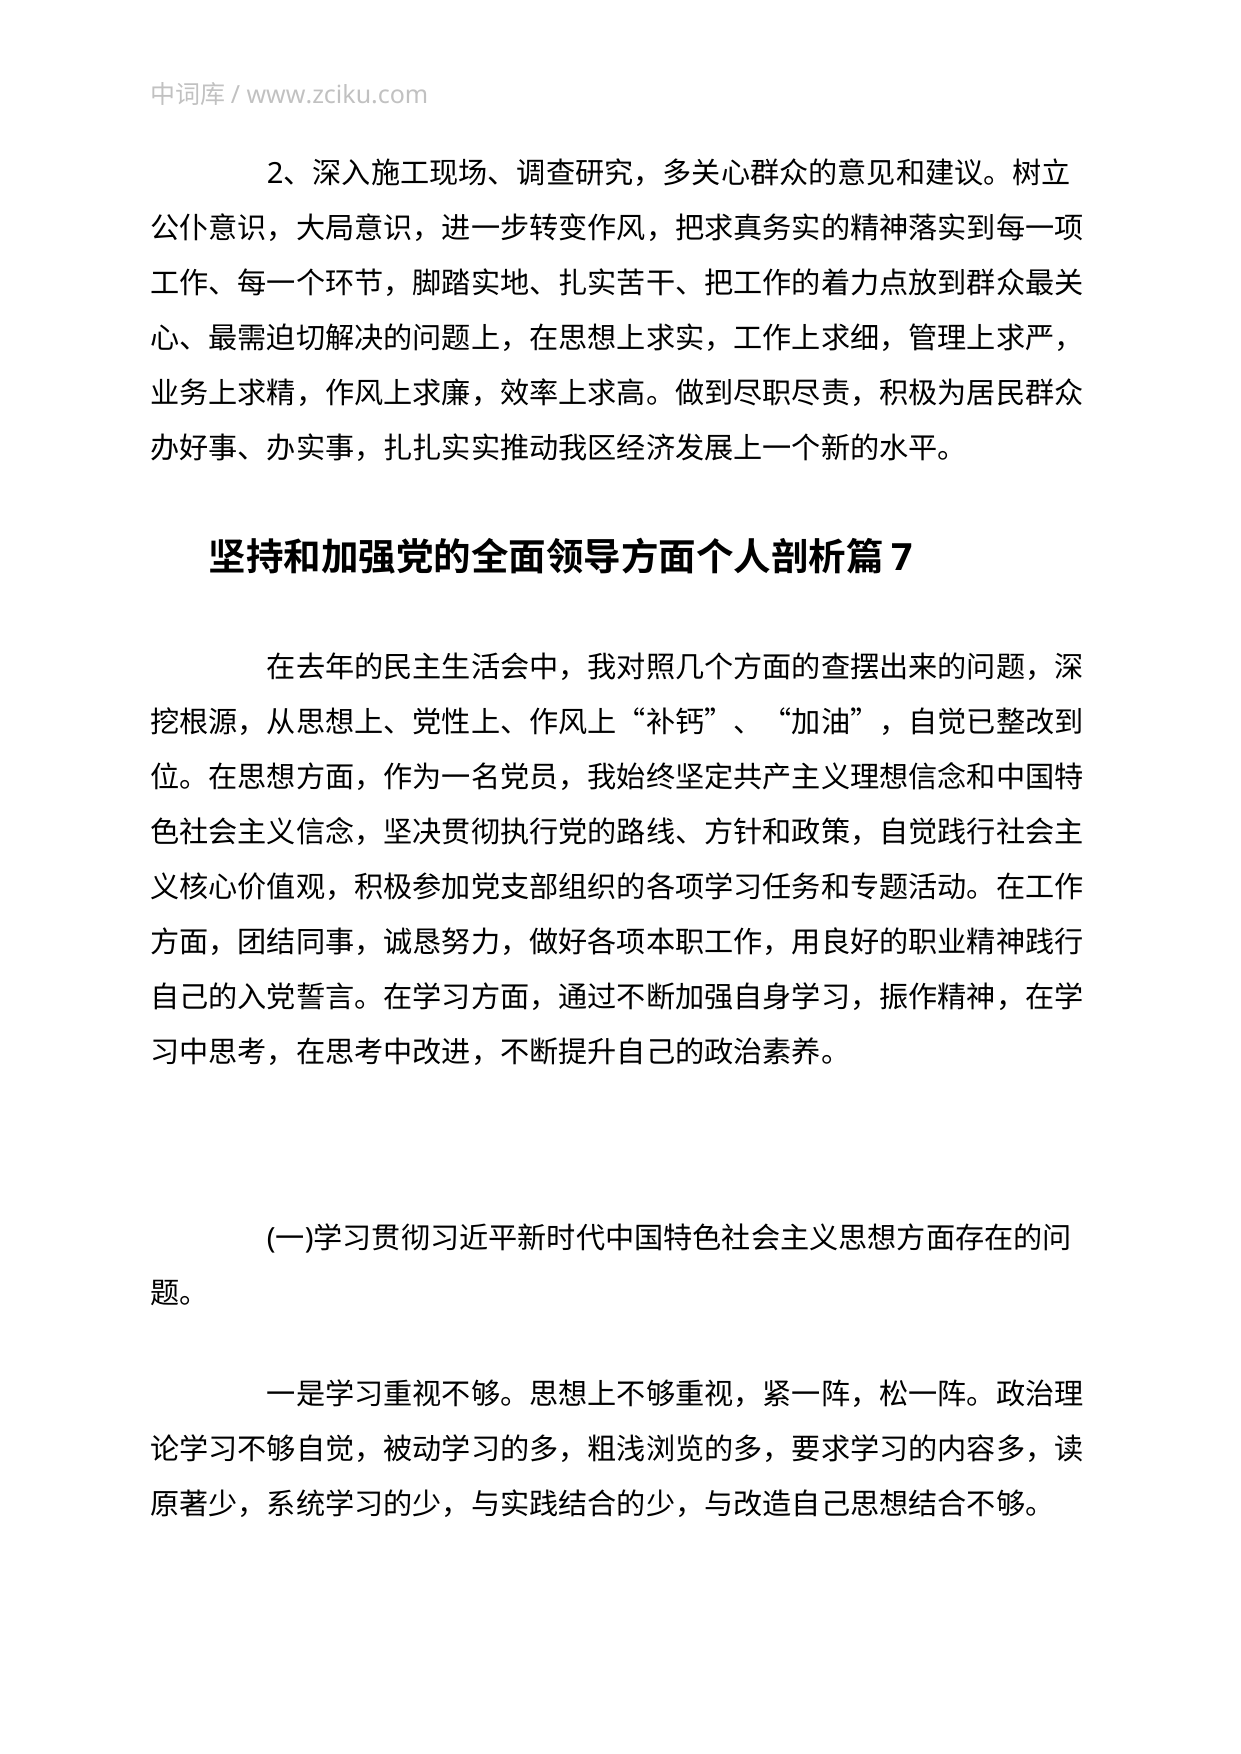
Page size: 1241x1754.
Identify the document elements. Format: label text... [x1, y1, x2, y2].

text (一)学习贯彻习近平新时代中国特色社会主义思想方面存在的问题。 [150, 1214, 1090, 1311]
text 一是学习重视不够。思想上不够重视，紧一阵，松一阵。政治理论学习不够自觉，被动学习的多，粗浅浏览的多，要求学习的内容多，读原著少，系统学习的少，与实践结合的少，与改造自己思想结合不够。 [150, 1371, 1090, 1523]
text 坚持和加强党的全面领导方面个人剖析篇7 [150, 526, 1090, 581]
text 在去年的民主生活会中，我对照几个方面的查摆出来的问题，深挖根源，从思想上、党性上、作风上“补钙”、“加油”，自觉已整改到位。在思想方面，作为一名党员，我始终坚定共产主义理想信念和中国特色社会主义信念，坚决贯彻执行党的路线、方针和政策，自觉践行社会主义核心价值观，积极参加党支部组织的各项学习任务和专题活动。在工作方面，团结同事，诚恳努力，做好各项本职工作，用良好的职业精神践行自己的入党誓言。在学习方面，通过不断加强自身学习，振作精神，在学习中思考，在思考中改进，不断提升自己的政治素养。 [150, 644, 1090, 1071]
text 2、深入施工现场、调查研究，多关心群众的意见和建议。树立公仆意识，大局意识，进一步转变作风，把求真务实的精神落实到每一项工作、每一个环节，脚踏实地、扎实苦干、把工作的着力点放到群众最关心、最需迫切解决的问题上，在思想上求实，工作上求细，管理上求严，业务上求精，作风上求廉，效率上求高。做到尽职尽责，积极为居民群众办好事、办实事，扎扎实实推动我区经济发展上一个新的水平。 [150, 150, 1090, 467]
